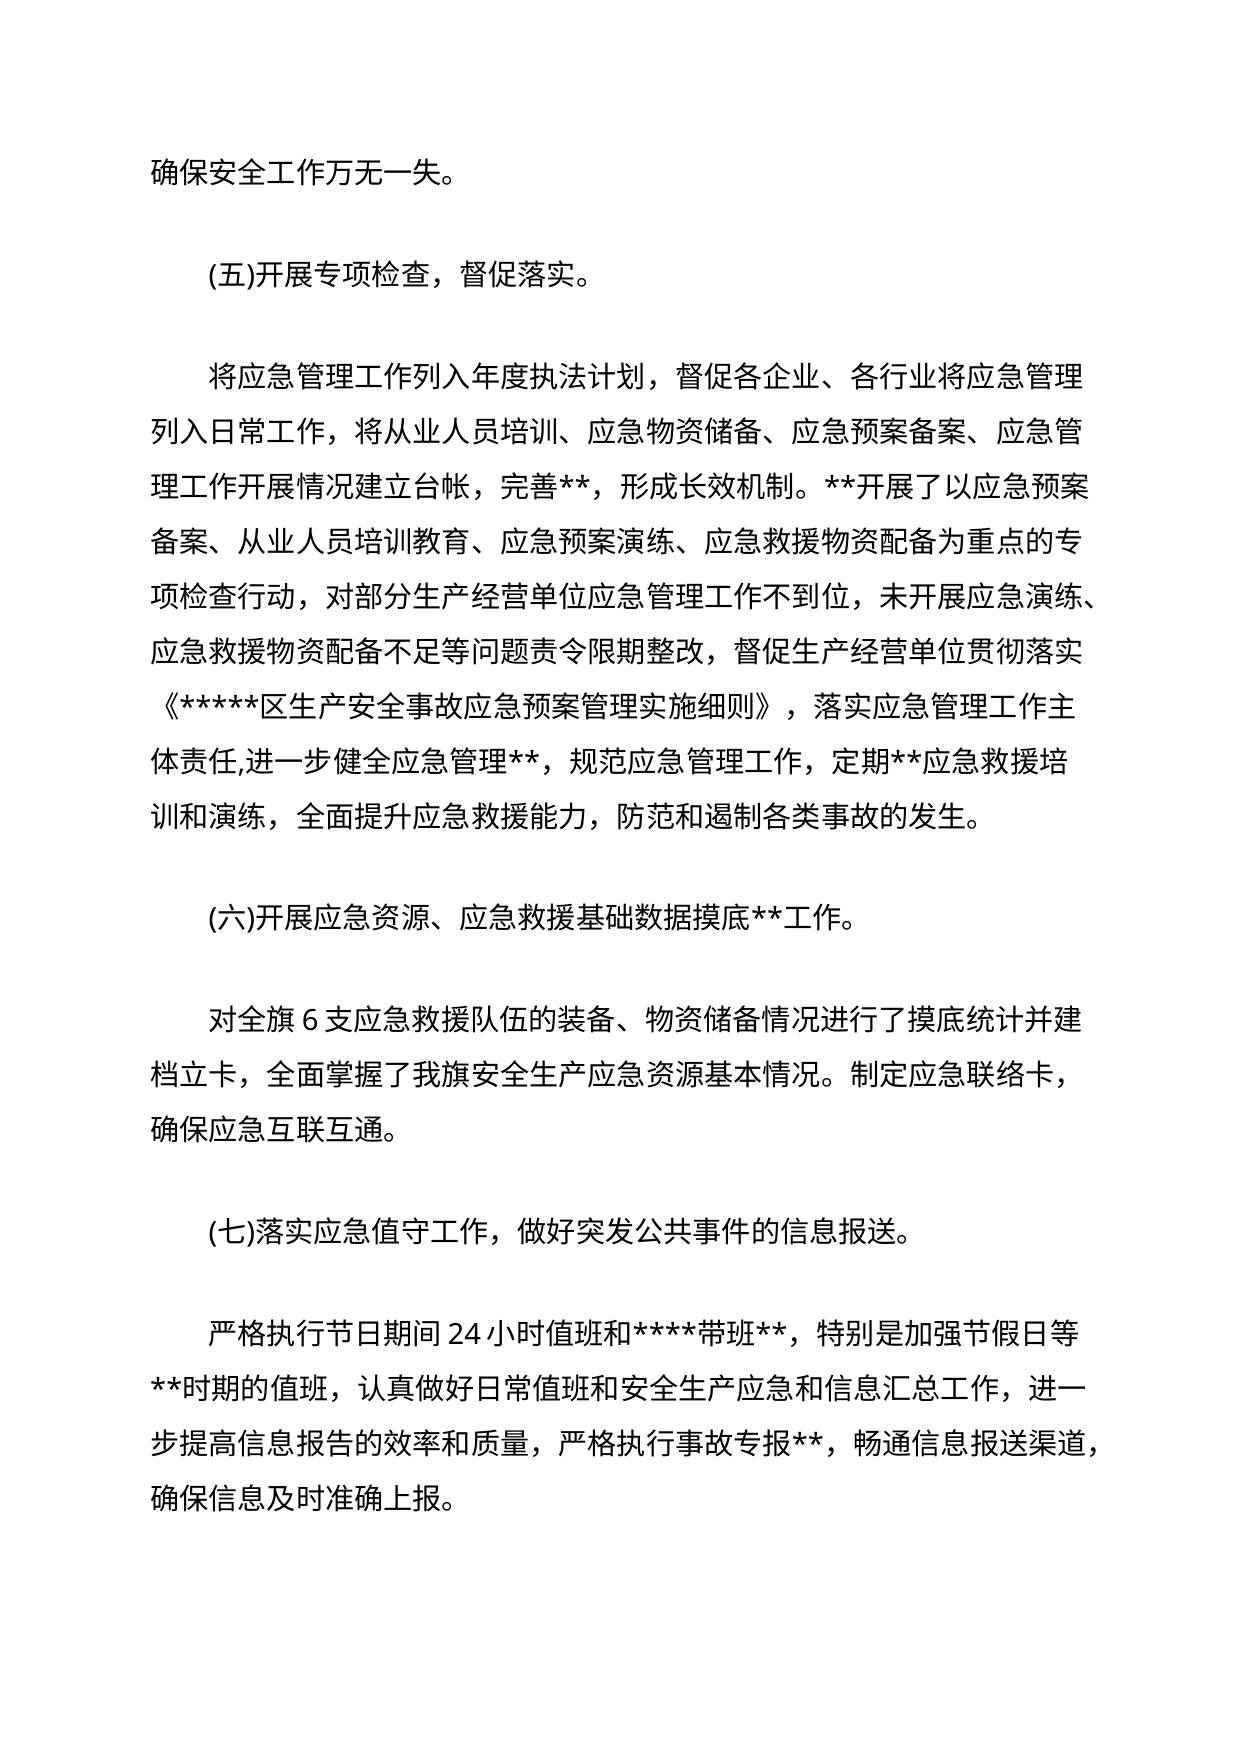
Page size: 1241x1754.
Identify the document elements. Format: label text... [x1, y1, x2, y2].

text 将应急管理工作列入年度执法计划，督促各企业、各行业将应急管理列入日常工作，将从业人员培训、应急物资储备、应急预案备案、应急管理工作开展情况建立台帐，完善**，形成长效机制。**开展了以应急预案备案、从业人员培训教育、应急预案演练、应急救援物资配备为重点的专项检查行动，对部分生产经营单位应急管理工作不到位，未开展应急演练、应急救援物资配备不足等问题责令限期整改，督促生产经营单位贯彻落实《*****区生产安全事故应急预案管理实施细则》，落实应急管理工作主体责任,进一步健全应急管理**，规范应急管理工作，定期**应急救援培训和演练，全面提升应急救援能力，防范和遏制各类事故的发生。 [150, 354, 1090, 836]
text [150, 150, 1090, 192]
text (五)开展专项检查，督促落实。 [150, 252, 1090, 294]
text (六)开展应急资源、应急救援基础数据摸底**工作。 [150, 895, 1090, 937]
text (七)落实应急值守工作，做好突发公共事件的信息报送。 [150, 1209, 1090, 1251]
text 对全旗6支应急救援队伍的装备、物资储备情况进行了摸底统计并建档立卡，全面掌握了我旗安全生产应急资源基本情况。制定应急联络卡，确保应急互联互通。 [150, 997, 1090, 1149]
text 严格执行节日期间24小时值班和****带班**，特别是加强节假日等**时期的值班，认真做好日常值班和安全生产应急和信息汇总工作，进一步提高信息报告的效率和质量，严格执行事故专报**，畅通信息报送渠道，确保信息及时准确上报。 [150, 1311, 1090, 1518]
